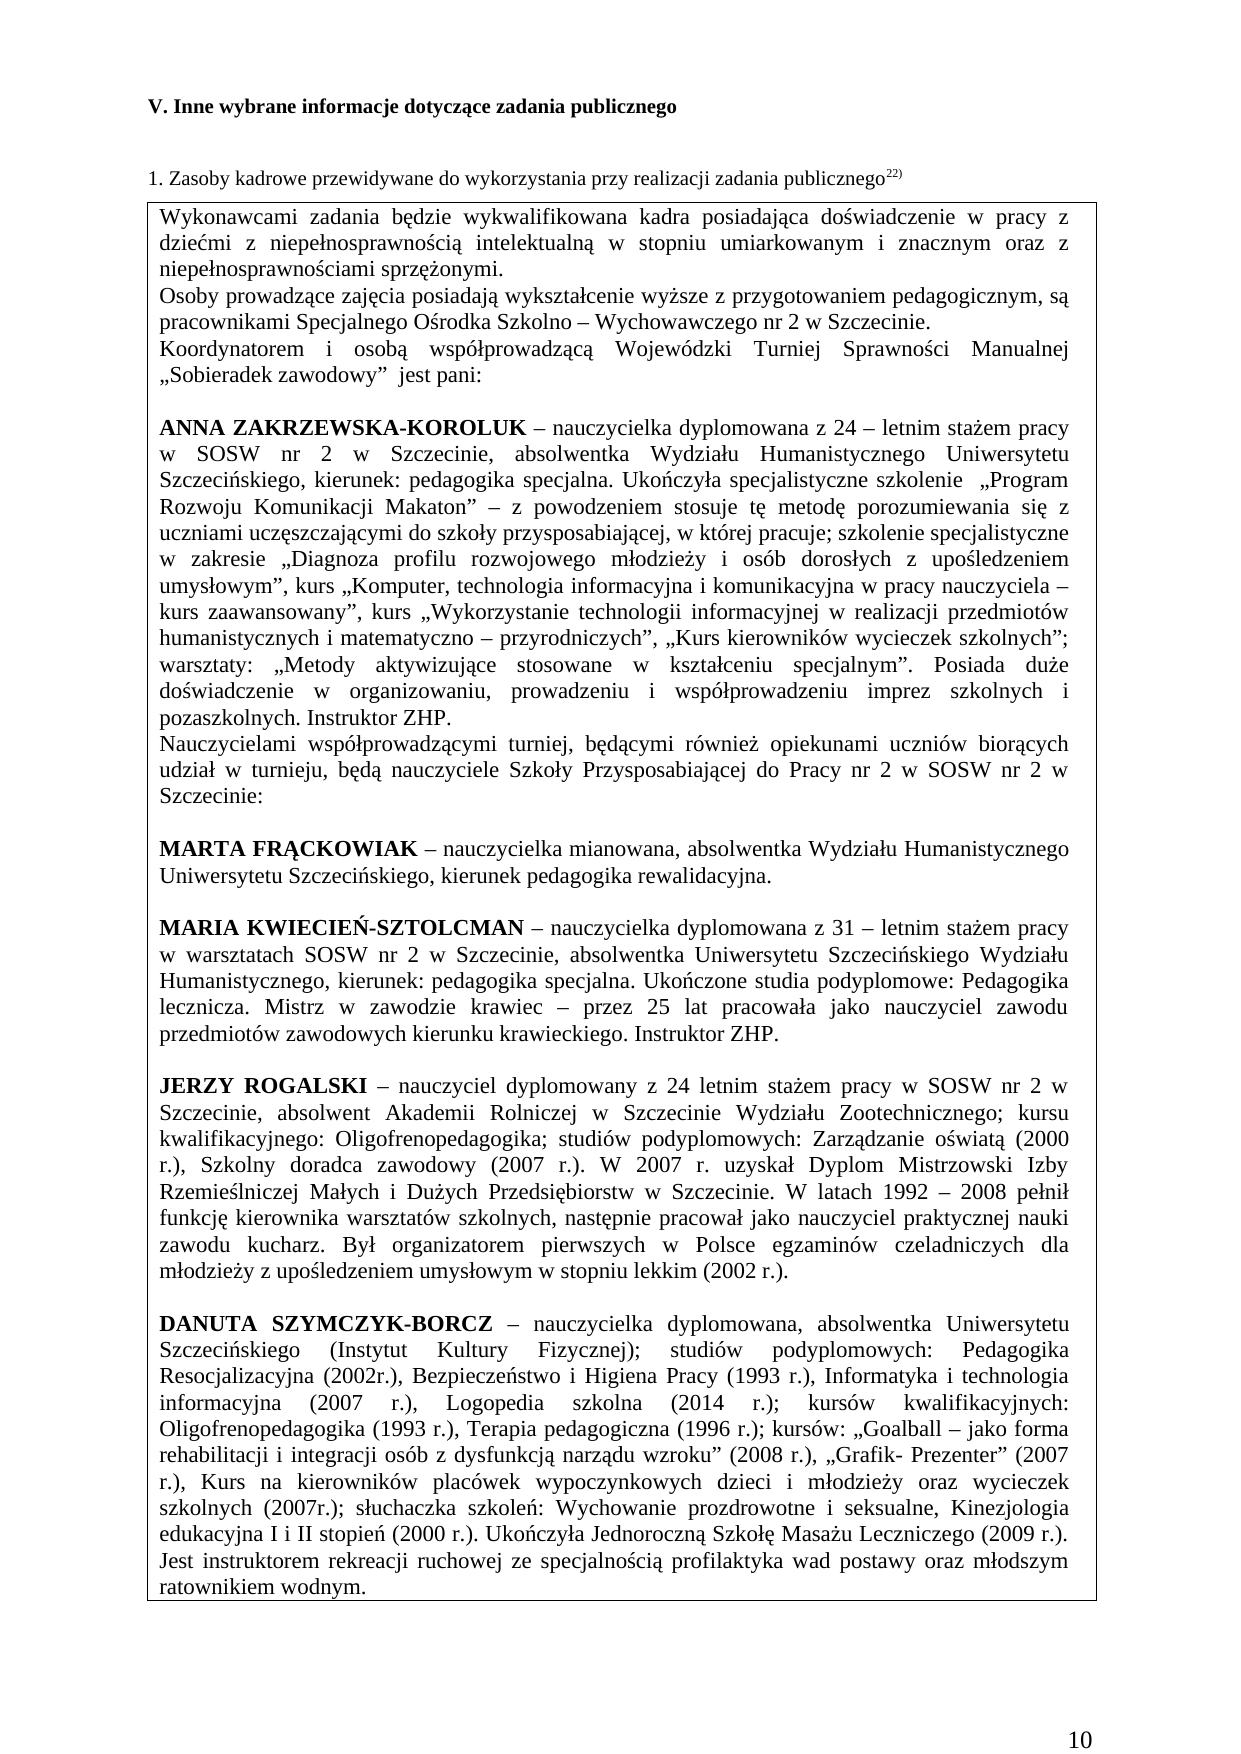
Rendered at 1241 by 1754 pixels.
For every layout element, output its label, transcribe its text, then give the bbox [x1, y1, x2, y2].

text V. Inne wybrane informacje dotyczące zadania publicznego [148, 94, 1078, 118]
text 1. Zasoby kadrowe przewidywane do wykorzystania przy realizacji zadania publicznego22) [148, 166, 1078, 190]
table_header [148, 203, 1096, 1599]
